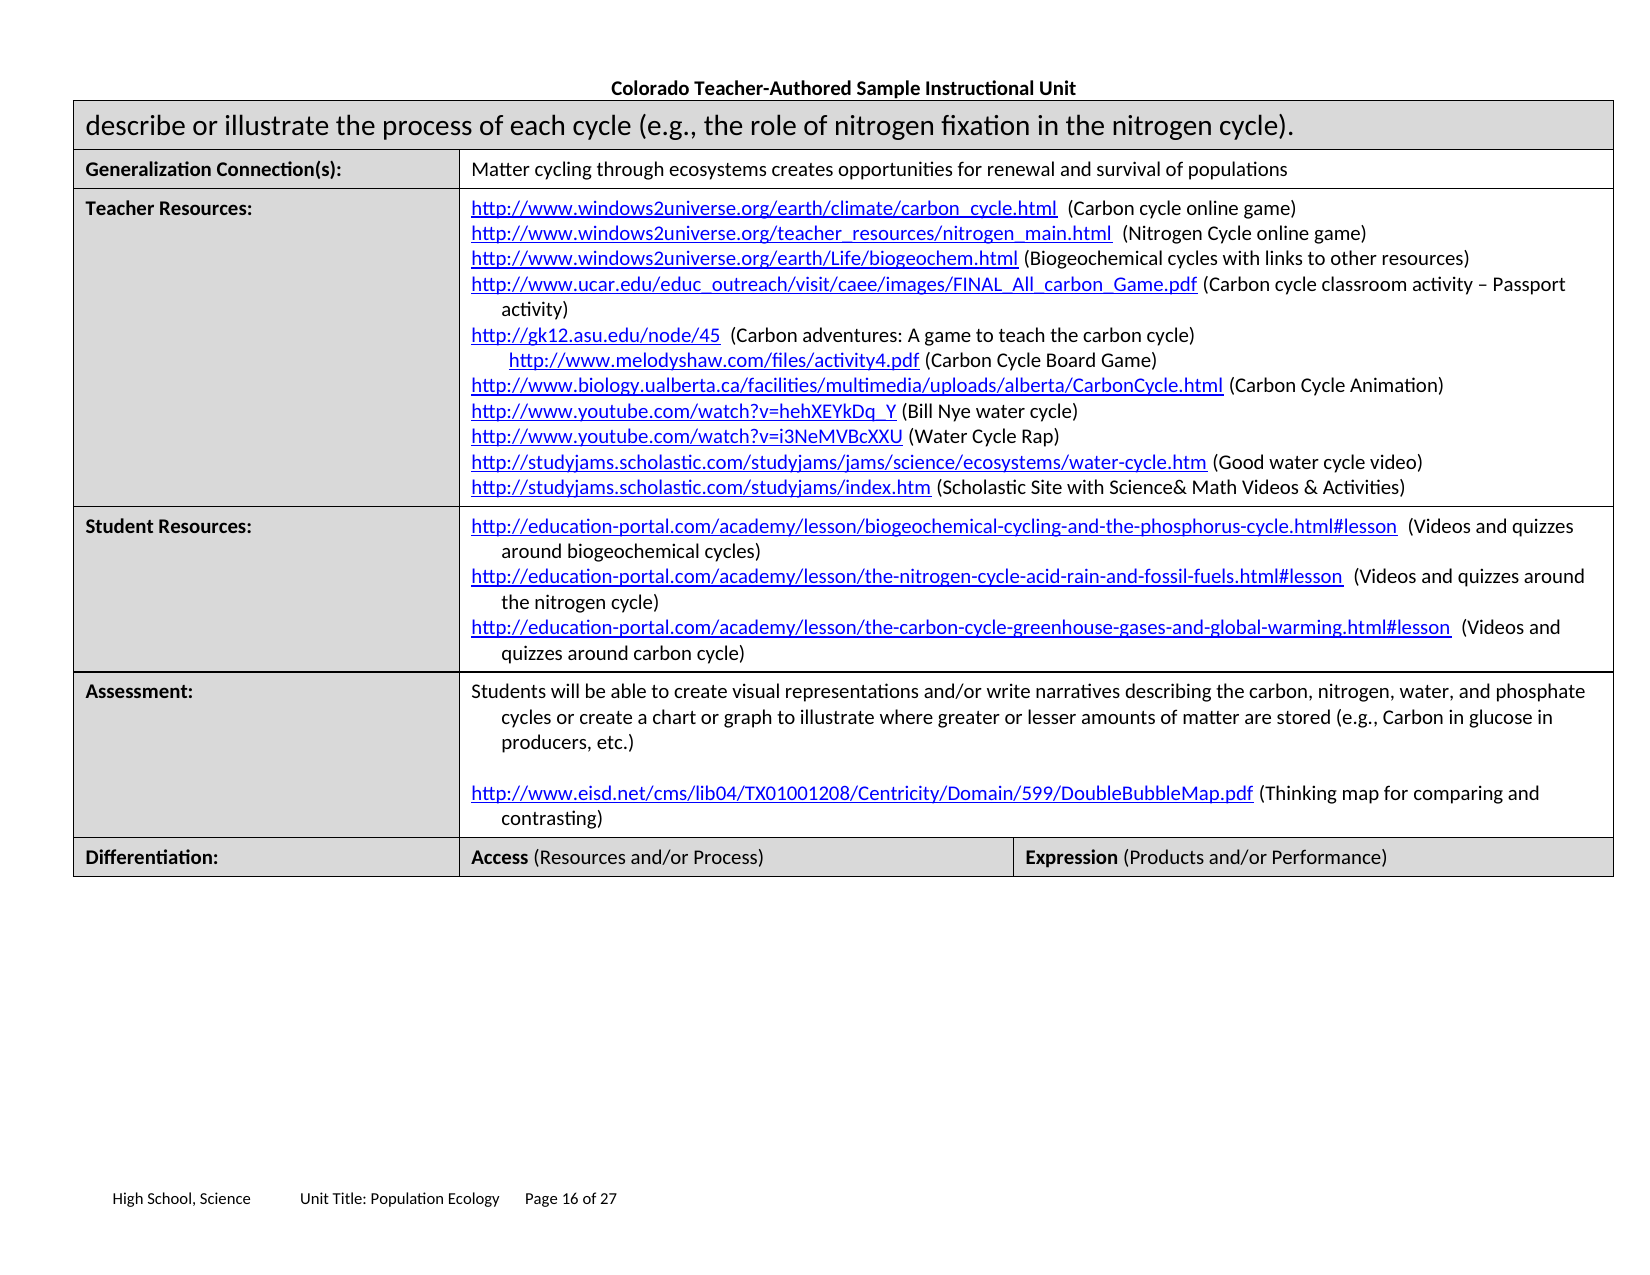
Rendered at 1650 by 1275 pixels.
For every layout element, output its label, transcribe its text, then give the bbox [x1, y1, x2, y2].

table_cell Students will be able to create visual representations and/or write narratives describing the carbon, nitrogen, water, and phosphate cycles or create a chart or graph to illustrate where greater or lesser amounts of matter are stored (e.g., Carbon in glucose in producers, etc.) http://www.eisd.net/cms/lib04/TX01001208/Centricity/Domain/599/DoubleBubbleMap.pdf (Thinking map for comparing and contrasting) [460, 673, 1613, 837]
table_cell Expression (Products and/or Performance) [1014, 838, 1613, 876]
table_cell http://www.windows2universe.org/earth/climate/carbon_cycle.html (Carbon cycle online game) http://www.windows2universe.org/teacher_resources/nitrogen_main.html (Nitrogen Cycle online game) http://www.windows2universe.org/earth/Life/biogeochem.html (Biogeochemical cycles with links to other resources) http://www.ucar.edu/educ_outreach/visit/caee/images/FINAL_All_carbon_Game.pdf (Carbon cycle classroom activity – Passport activity) http://gk12.asu.edu/node/45 (Carbon adventures: A game to teach the carbon cycle) http://www.melodyshaw.com/files/activity4.pdf (Carbon Cycle Board Game) http://www.biology.ualberta.ca/facilities/multimedia/uploads/alberta/CarbonCycle.html (Carbon Cycle Animation) http://www.youtube.com/watch?v=hehXEYkDq_Y (Bill Nye water cycle) http://www.youtube.com/watch?v=i3NeMVBcXXU (Water Cycle Rap) http://studyjams.scholastic.com/studyjams/jams/science/ecosystems/water-cycle.htm (Good water cycle video) http://studyjams.scholastic.com/studyjams/index.htm (Scholastic Site with Science& Math Videos & Activities) [460, 189, 1613, 506]
table_cell http://education-portal.com/academy/lesson/biogeochemical-cycling-and-the-phosphorus-cycle.html#lesson (Videos and quizzes around biogeochemical cycles) http://education-portal.com/academy/lesson/the-nitrogen-cycle-acid-rain-and-fossil-fuels.html#lesson (Videos and quizzes around the nitrogen cycle) http://education-portal.com/academy/lesson/the-carbon-cycle-greenhouse-gases-and-global-warming.html#lesson (Videos and quizzes around carbon cycle) [460, 507, 1613, 671]
table_cell Student Resources: [74, 507, 459, 671]
table_cell Assessment: [74, 673, 459, 837]
table_cell Generalization Connection(s): [74, 150, 459, 188]
table_cell Access (Resources and/or Process) [460, 838, 1013, 876]
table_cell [74, 101, 1613, 149]
table_cell Differentiation: (Multiple means for students to access content and multiple modes for student to express understanding.) [74, 838, 459, 876]
table_cell Teacher Resources: [74, 189, 459, 506]
table_cell Matter cycling through ecosystems creates opportunities for renewal and survival of populations [460, 150, 1613, 188]
